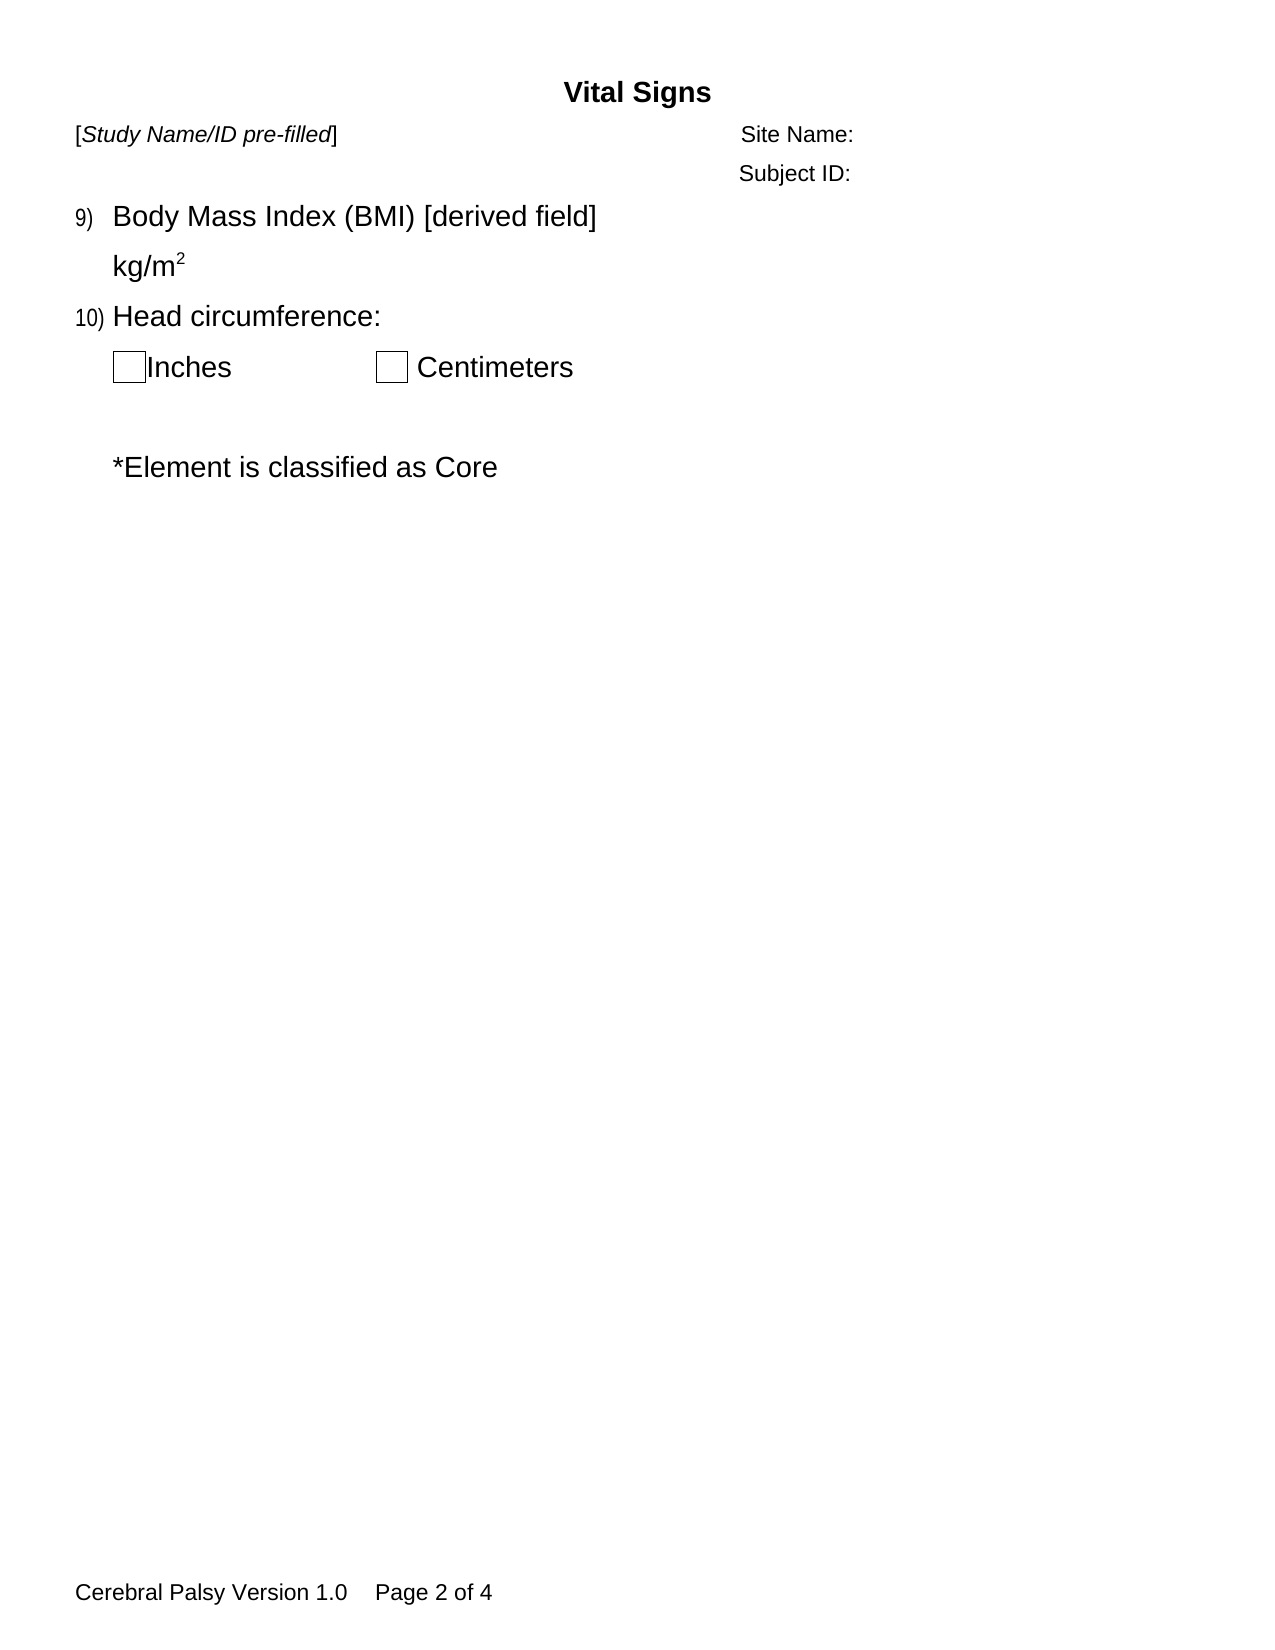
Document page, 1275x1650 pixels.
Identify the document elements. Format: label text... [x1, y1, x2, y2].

text *Element is classified as Core [112, 450, 600, 484]
list Inches Centimeters [112, 350, 600, 383]
list Head circumference: [75, 299, 600, 333]
list Body Mass Index (BMI) [derived field] kg/m2 [75, 199, 600, 283]
